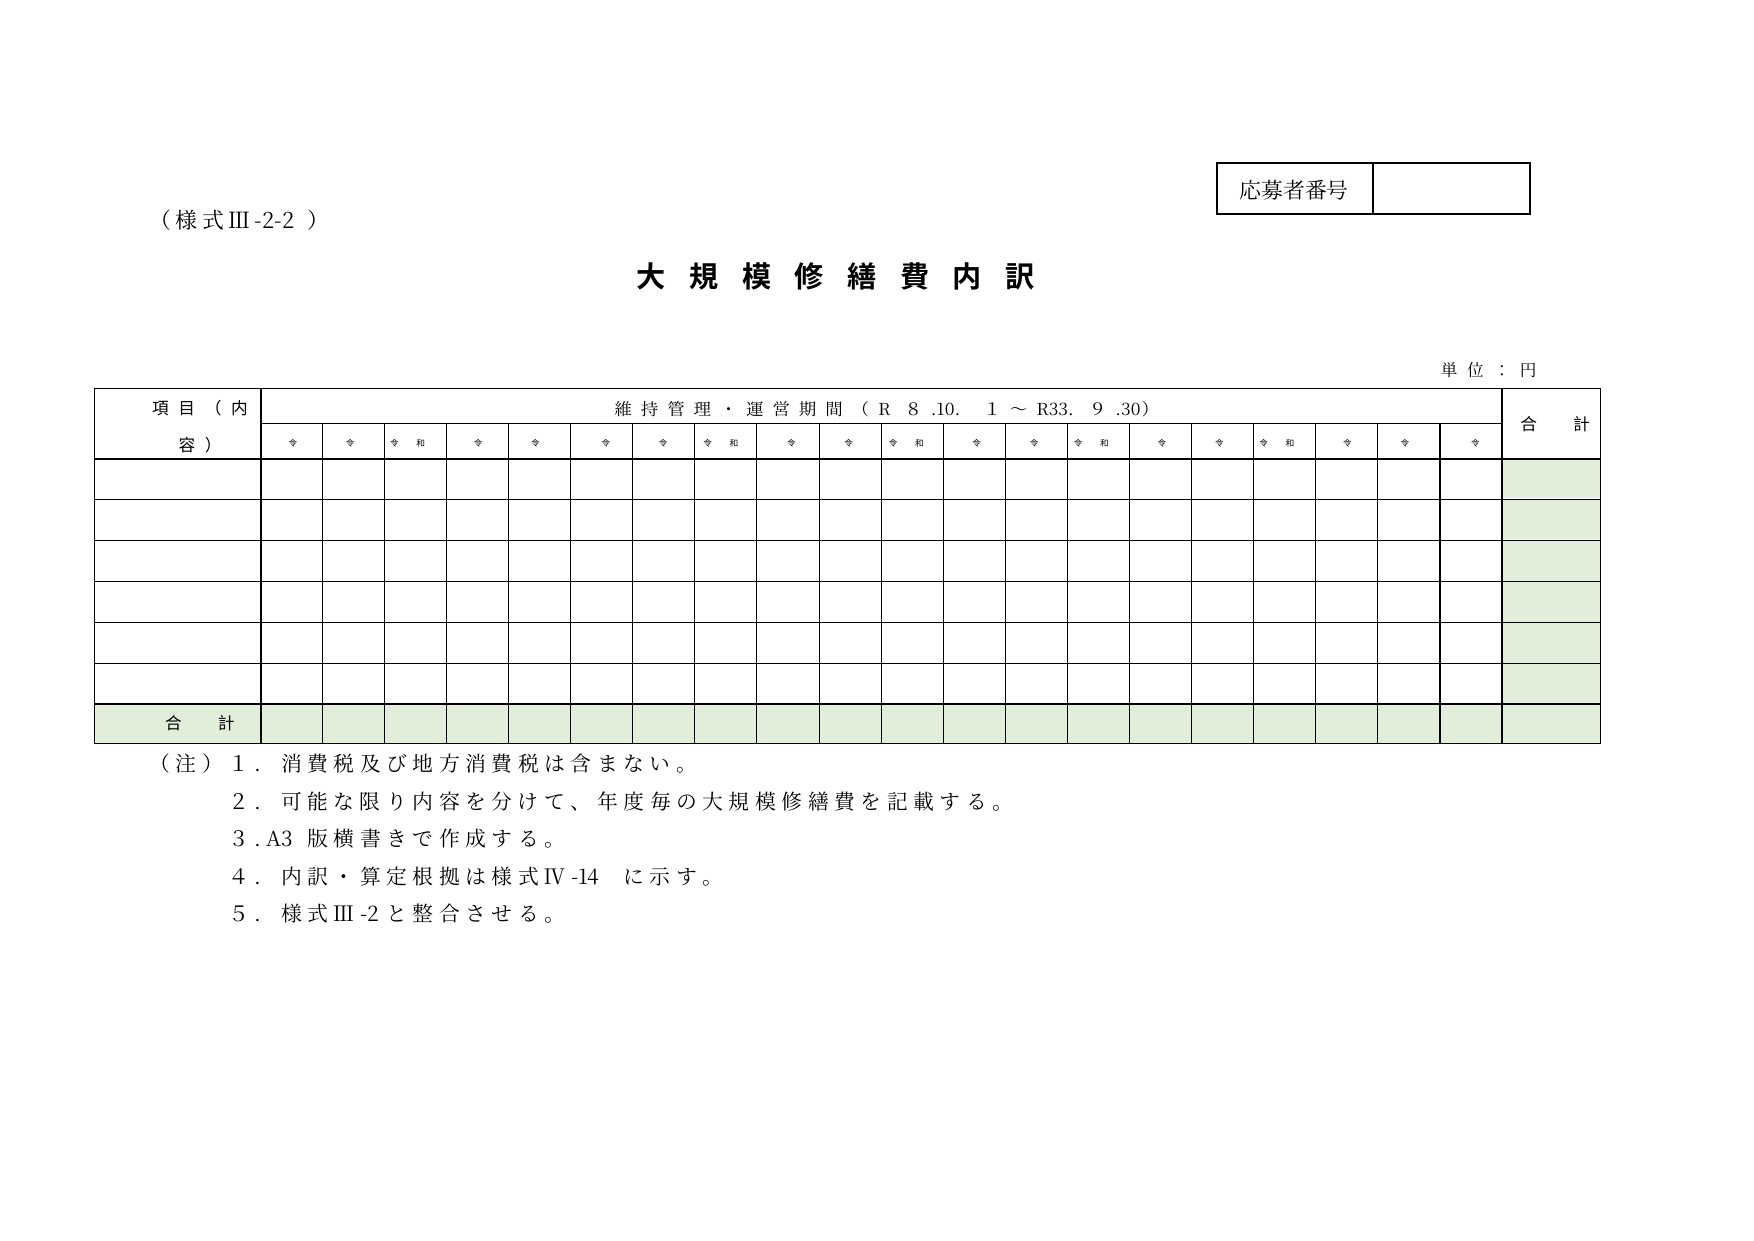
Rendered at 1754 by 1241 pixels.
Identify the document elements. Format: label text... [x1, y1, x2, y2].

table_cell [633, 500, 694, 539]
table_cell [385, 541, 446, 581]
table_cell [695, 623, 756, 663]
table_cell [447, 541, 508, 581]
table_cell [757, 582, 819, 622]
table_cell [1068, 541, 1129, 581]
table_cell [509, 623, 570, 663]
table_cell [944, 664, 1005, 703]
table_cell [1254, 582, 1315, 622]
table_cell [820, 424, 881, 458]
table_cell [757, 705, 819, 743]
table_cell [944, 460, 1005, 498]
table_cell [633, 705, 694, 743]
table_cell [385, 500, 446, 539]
text 大規模修繕費内訳 [149, 237, 1546, 312]
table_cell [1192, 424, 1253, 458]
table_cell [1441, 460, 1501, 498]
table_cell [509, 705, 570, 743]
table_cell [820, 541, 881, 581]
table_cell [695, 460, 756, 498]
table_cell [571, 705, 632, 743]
text ５. 様式Ⅲ-2と整合させる。 [149, 894, 1546, 932]
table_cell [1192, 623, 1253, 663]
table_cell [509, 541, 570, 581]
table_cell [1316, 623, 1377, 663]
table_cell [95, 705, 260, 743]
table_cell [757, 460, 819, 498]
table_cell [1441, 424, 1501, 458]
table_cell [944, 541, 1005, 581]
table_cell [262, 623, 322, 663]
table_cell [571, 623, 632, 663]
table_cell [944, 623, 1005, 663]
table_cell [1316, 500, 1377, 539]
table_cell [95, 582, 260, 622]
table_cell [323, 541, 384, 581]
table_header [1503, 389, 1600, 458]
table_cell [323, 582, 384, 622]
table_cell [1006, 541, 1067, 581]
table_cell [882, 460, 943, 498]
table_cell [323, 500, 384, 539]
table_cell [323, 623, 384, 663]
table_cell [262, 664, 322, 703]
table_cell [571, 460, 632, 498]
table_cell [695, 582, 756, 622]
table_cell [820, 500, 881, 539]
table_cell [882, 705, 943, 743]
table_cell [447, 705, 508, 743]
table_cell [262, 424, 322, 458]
text ４. 内訳・算定根拠は様式Ⅳ-14に示す。 [149, 857, 1546, 894]
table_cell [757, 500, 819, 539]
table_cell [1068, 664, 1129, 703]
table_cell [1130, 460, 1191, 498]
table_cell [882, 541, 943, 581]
text ２. 可能な限り内容を分けて、年度毎の大規模修繕費を記載する。 [149, 782, 1546, 819]
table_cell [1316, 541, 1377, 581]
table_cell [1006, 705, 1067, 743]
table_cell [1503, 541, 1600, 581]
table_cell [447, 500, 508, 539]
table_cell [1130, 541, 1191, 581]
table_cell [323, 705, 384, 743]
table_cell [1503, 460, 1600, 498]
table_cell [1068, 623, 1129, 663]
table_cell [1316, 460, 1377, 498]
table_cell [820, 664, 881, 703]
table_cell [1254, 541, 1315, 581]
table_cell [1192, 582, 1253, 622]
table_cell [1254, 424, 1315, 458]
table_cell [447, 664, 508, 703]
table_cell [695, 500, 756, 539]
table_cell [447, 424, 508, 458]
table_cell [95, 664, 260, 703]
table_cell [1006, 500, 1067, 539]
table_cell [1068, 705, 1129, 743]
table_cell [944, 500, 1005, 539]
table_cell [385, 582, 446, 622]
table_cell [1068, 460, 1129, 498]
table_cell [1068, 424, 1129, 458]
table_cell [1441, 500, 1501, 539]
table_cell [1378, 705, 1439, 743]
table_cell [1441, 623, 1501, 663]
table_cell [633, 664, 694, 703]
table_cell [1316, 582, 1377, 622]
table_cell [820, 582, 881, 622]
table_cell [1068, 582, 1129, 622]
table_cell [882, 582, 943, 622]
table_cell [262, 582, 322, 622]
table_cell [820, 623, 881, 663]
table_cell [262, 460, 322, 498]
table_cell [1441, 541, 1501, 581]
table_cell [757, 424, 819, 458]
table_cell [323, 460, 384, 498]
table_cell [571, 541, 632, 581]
text ３. A3版横書きで作成する。 [149, 819, 1546, 857]
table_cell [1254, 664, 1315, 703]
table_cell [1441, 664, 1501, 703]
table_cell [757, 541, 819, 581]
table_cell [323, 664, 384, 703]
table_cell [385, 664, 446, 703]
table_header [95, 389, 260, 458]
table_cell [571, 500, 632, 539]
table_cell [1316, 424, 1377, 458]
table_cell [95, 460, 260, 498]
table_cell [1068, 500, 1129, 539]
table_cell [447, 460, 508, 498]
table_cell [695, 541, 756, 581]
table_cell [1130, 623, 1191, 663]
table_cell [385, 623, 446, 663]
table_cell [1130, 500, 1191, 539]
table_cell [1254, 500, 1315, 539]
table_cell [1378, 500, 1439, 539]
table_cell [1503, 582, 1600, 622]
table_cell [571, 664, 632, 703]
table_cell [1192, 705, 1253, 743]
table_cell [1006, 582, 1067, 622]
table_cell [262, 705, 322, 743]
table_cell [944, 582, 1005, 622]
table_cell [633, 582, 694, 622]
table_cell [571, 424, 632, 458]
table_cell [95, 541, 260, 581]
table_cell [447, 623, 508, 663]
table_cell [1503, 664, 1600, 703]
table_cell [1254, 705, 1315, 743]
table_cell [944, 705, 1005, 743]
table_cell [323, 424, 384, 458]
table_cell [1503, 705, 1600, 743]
text （様式Ⅲ-2-2） [149, 200, 1546, 237]
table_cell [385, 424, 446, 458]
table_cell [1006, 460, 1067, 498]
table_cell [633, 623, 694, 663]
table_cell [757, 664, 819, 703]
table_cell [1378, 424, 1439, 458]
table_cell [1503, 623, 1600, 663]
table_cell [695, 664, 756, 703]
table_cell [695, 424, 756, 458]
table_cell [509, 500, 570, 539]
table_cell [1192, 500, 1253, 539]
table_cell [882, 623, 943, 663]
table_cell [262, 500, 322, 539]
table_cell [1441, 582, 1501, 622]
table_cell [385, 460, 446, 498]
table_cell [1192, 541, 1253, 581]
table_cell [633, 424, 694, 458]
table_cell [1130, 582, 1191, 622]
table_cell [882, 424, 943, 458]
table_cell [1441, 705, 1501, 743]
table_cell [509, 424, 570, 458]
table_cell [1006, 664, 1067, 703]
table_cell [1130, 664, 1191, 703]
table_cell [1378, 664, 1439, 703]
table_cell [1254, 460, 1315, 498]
text （注）１. 消費税及び地方消費税は含まない。 [149, 744, 1546, 782]
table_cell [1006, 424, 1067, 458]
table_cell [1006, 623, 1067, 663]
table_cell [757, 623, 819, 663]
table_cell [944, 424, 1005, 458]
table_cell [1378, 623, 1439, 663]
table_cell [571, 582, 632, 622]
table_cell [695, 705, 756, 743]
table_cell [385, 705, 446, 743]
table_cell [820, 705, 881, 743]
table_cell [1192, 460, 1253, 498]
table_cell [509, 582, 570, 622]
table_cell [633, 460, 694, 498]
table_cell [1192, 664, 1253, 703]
text 単位：円 [149, 350, 1546, 387]
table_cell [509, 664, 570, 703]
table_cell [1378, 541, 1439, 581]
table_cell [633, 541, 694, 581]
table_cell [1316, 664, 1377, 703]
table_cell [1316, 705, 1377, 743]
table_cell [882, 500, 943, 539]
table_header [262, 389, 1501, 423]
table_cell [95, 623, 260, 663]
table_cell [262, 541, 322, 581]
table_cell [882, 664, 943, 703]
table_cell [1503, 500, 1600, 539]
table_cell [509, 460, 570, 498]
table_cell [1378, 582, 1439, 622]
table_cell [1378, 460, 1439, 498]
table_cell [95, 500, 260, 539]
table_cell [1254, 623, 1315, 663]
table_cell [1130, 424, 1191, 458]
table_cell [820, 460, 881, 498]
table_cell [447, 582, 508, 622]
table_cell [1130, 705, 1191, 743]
